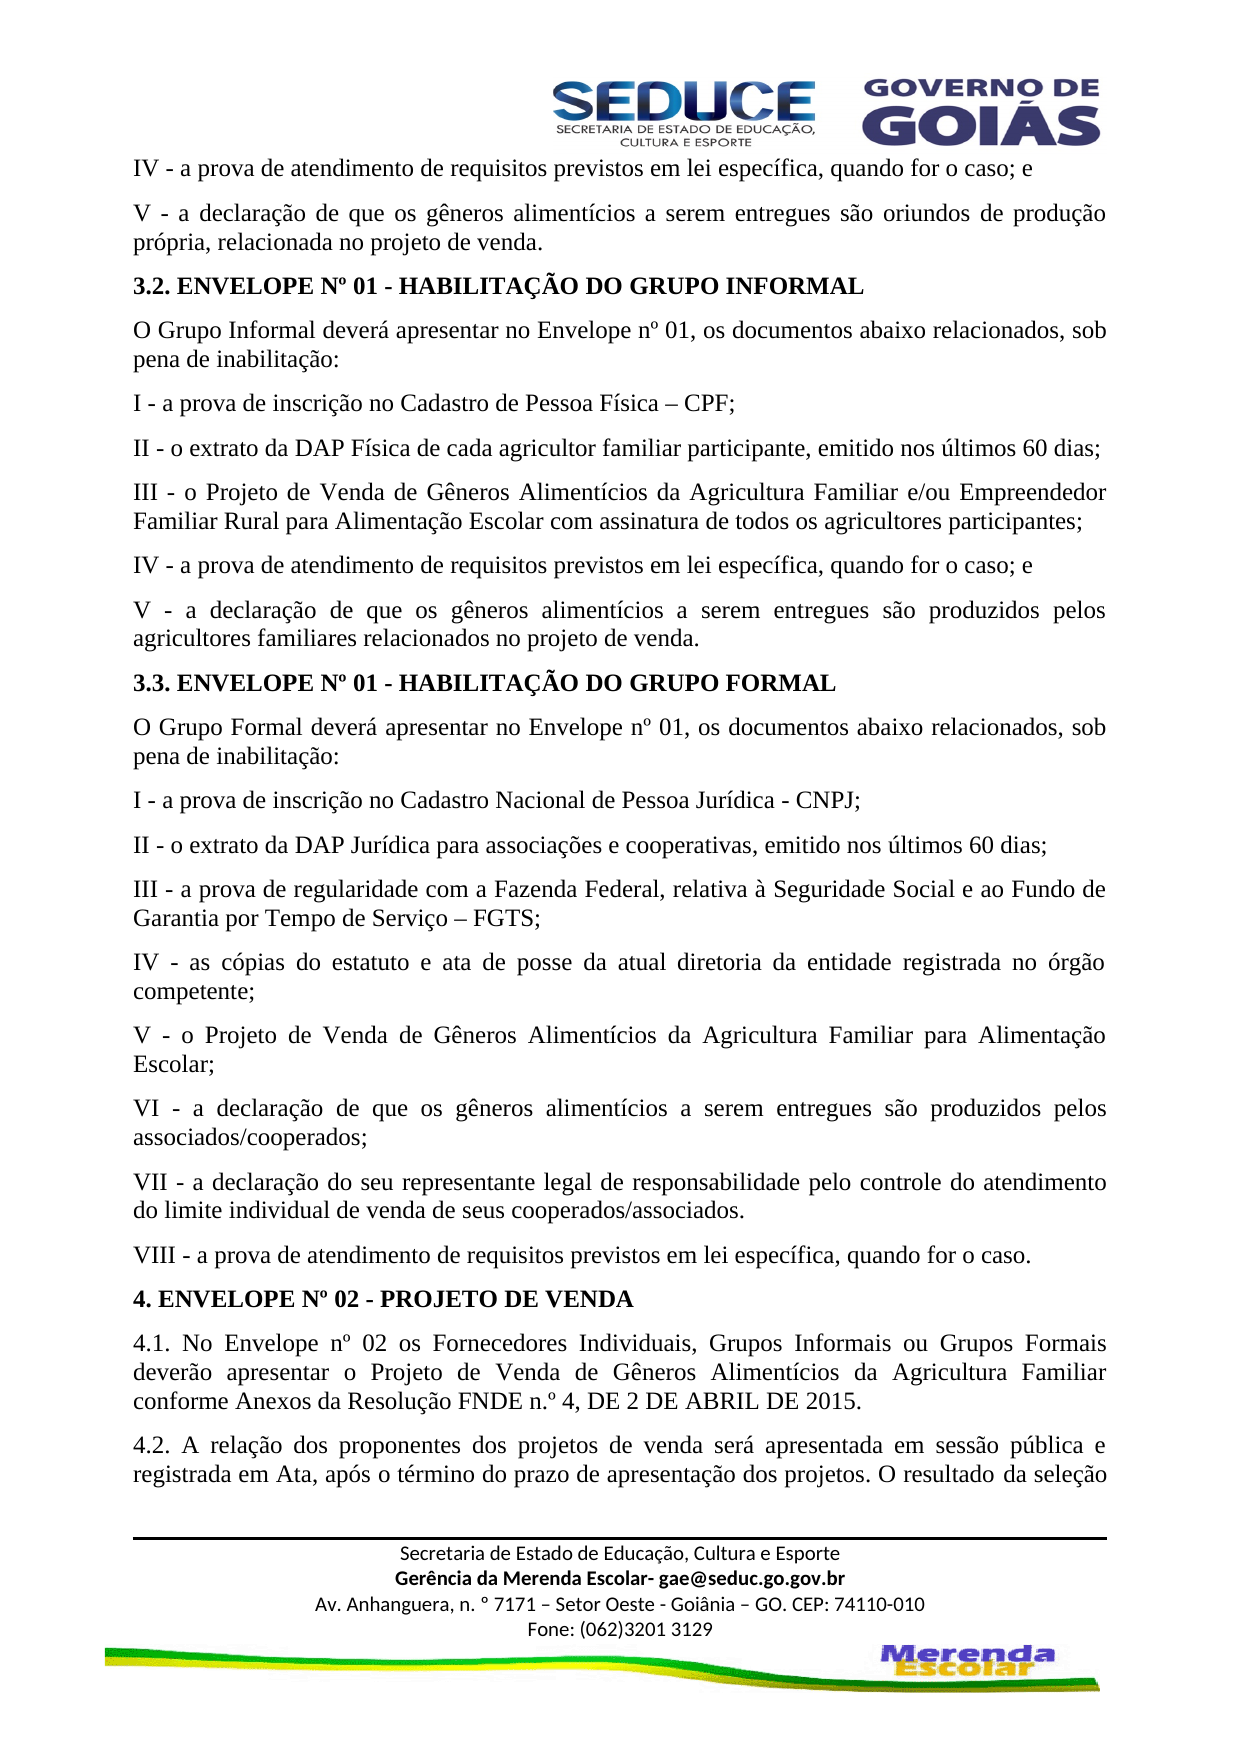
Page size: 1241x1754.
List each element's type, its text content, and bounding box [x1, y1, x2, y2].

text O Grupo Formal deverá apresentar no Envelope nº 01, os documentos abaixo relacionados, sob pena de inabilitação: [133, 712, 1107, 770]
text II - o extrato da DAP Jurídica para associações e cooperativas, emitido nos últimos 60 dias; [133, 830, 1107, 858]
text III - a prova de regularidade com a Fazenda Federal, relativa à Seguridade Social e ao Fundo de Garantia por Tempo de Serviço – FGTS; [133, 874, 1107, 932]
text I - a prova de inscrição no Cadastro de Pessoa Física – CPF; [133, 388, 1107, 417]
text I - a prova de inscrição no Cadastro Nacional de Pessoa Jurídica - CNPJ; [133, 785, 1107, 814]
text IV - a prova de atendimento de requisitos previstos em lei específica, quando for o caso; e [133, 153, 1107, 182]
text VI - a declaração de que os gêneros alimentícios a serem entregues são produzidos pelos associados/cooperados; [133, 1093, 1107, 1151]
text 4.1. No Envelope nº 02 os Fornecedores Individuais, Grupos Informais ou Grupos Formais deverão apresentar o Projeto de Venda de Gêneros Alimentícios da Agricultura Familiar conforme Anexos da Resolução FNDE n.º 4, DE 2 DE ABRIL DE 2015. [133, 1328, 1107, 1415]
text VIII - a prova de atendimento de requisitos previstos em lei específica, quando for o caso. [133, 1240, 1107, 1268]
picture [552, 73, 1108, 154]
text IV - as cópias do estatuto e ata de posse da atual diretoria da entidade registrada no órgão competente; [133, 947, 1107, 1005]
text 3.3. ENVELOPE Nº 01 - HABILITAÇÃO DO GRUPO FORMAL [133, 668, 1107, 697]
text IV - a prova de atendimento de requisitos previstos em lei específica, quando for o caso; e [133, 550, 1107, 579]
text VII - a declaração do seu representante legal de responsabilidade pelo controle do atendimento do limite individual de venda de seus cooperados/associados. [133, 1167, 1107, 1224]
text V - a declaração de que os gêneros alimentícios a serem entregues são produzidos pelos agricultores familiares relacionados no projeto de venda. [133, 595, 1107, 652]
text II - o extrato da DAP Física de cada agricultor familiar participante, emitido nos últimos 60 dias; [133, 433, 1107, 462]
text 3.2. ENVELOPE Nº 01 - HABILITAÇÃO DO GRUPO INFORMAL [133, 271, 1107, 300]
text O Grupo Informal deverá apresentar no Envelope nº 01, os documentos abaixo relacionados, sob pena de inabilitação: [133, 315, 1107, 373]
text III - o Projeto de Venda de Gêneros Alimentícios da Agricultura Familiar e/ou Empreendedor Familiar Rural para Alimentação Escolar com assinatura de todos os agricultores participantes; [133, 477, 1107, 535]
text 4. ENVELOPE Nº 02 - PROJETO DE VENDA [133, 1284, 1107, 1313]
text V - a declaração de que os gêneros alimentícios a serem entregues são oriundos de produção própria, relacionada no projeto de venda. [133, 198, 1107, 255]
text V - o Projeto de Venda de Gêneros Alimentícios da Agricultura Familiar para Alimentação Escolar; [133, 1020, 1107, 1078]
